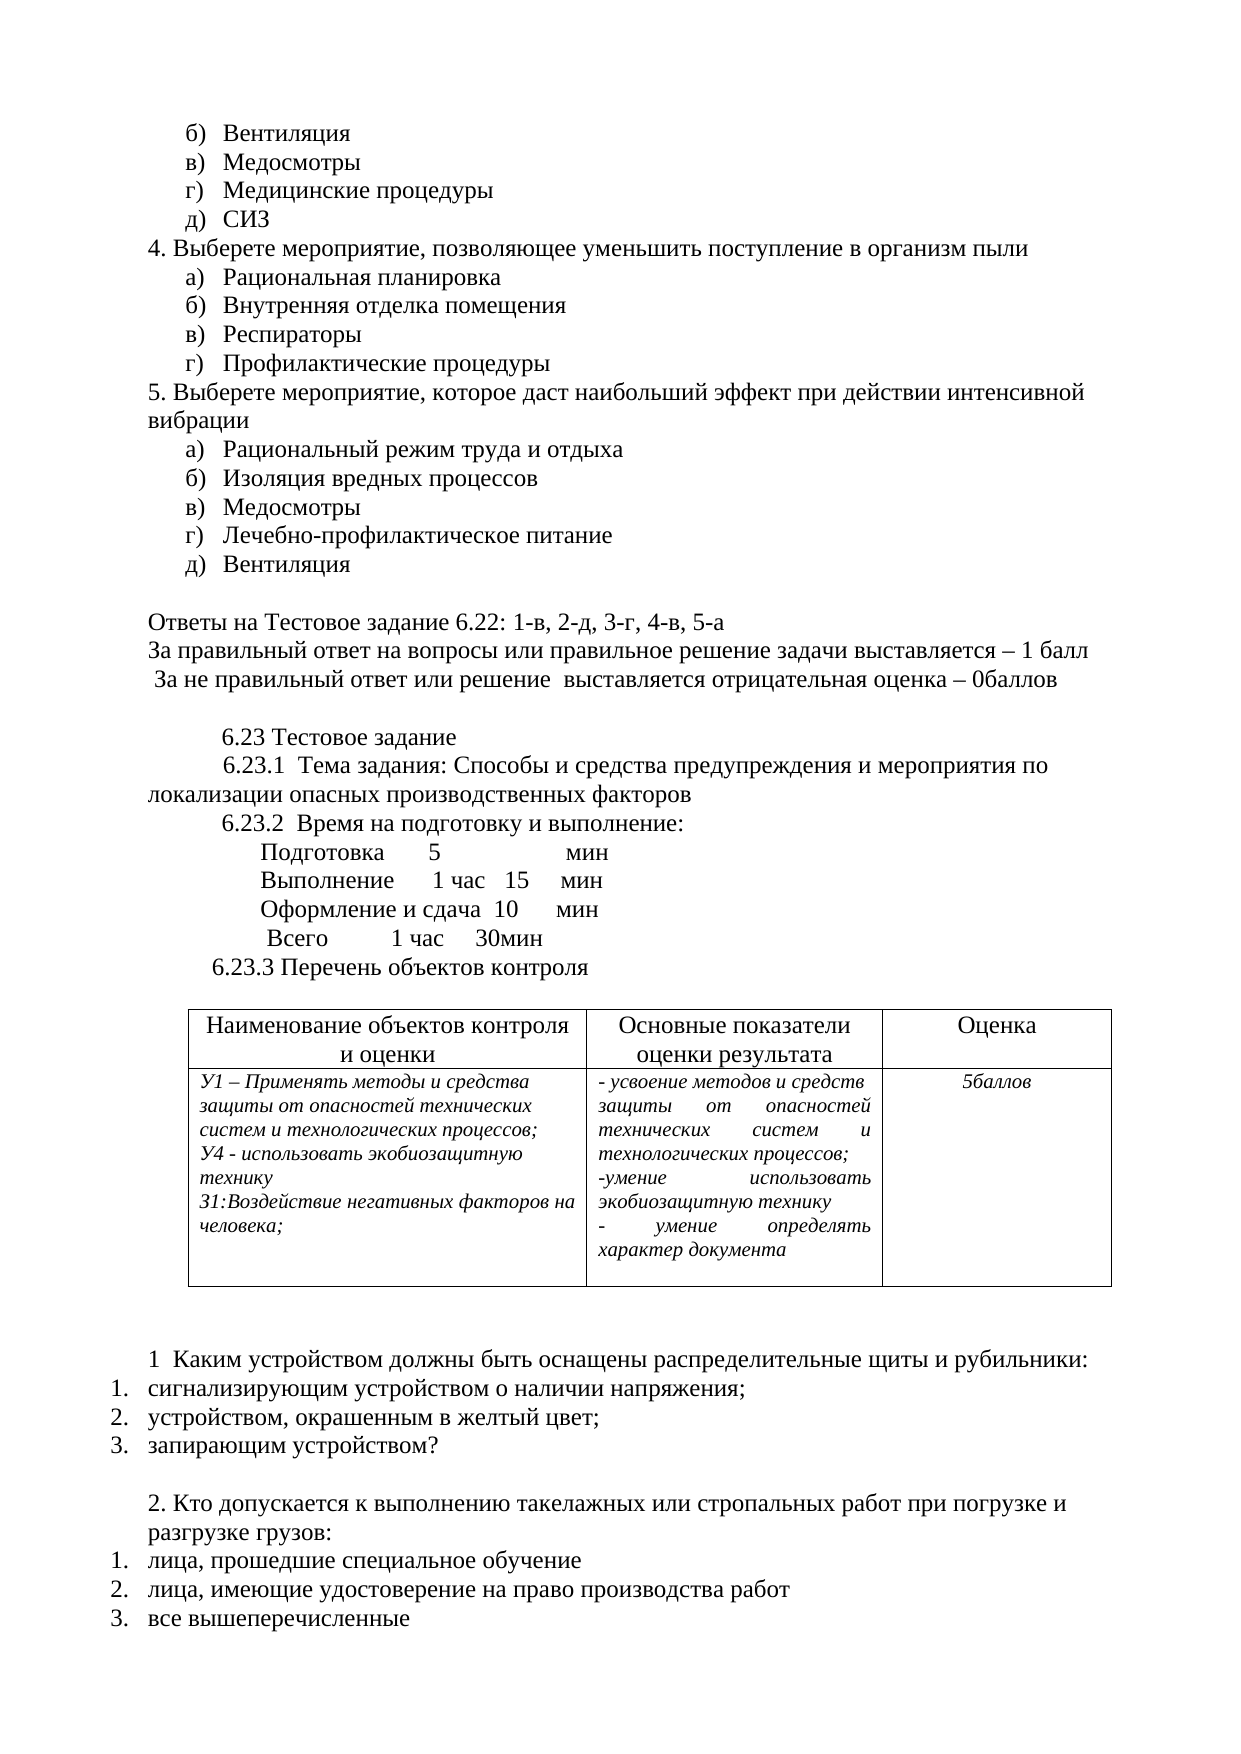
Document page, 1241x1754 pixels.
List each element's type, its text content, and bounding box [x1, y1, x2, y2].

text За правильный ответ на вопросы или правильное решение задачи выставляется – 1 балл [148, 636, 1152, 664]
list запирающим устройством? [110, 1430, 1152, 1459]
text Всего 1 час 30мин [148, 923, 1152, 952]
text Выполнение 1 час 15 мин [148, 866, 1152, 894]
table_cell - усвоение методов и средств защиты от опасностей технических систем и технологических процессов; -умение использовать экобиозащитную технику - умение определять характер документа [587, 1069, 882, 1286]
list Профилактические процедуры [185, 348, 1152, 377]
text 2. Кто допускается к выполнению такелажных или стропальных работ при погрузке и разгрузке грузов: [148, 1488, 1152, 1545]
list Рациональный режим труда и отдыха [185, 434, 1152, 463]
text 6.23.2 Время на подготовку и выполнение: [221, 808, 1152, 837]
list лица, имеющие удостоверение на право производства работ [110, 1574, 1152, 1603]
text 5. Выберете мероприятие, которое даст наибольший эффект при действии интенсивной вибрации [148, 377, 1152, 434]
list Медосмотры [185, 492, 1152, 521]
text Подготовка 5 мин [148, 837, 1152, 866]
table_header Наименование объектов контроля и оценки [189, 1010, 586, 1068]
text За не правильный ответ или решение выставляется отрицательная оценка – 0баллов [148, 664, 1152, 693]
list все вышеперечисленные [110, 1603, 1152, 1632]
text 6.23.3 Перечень объектов контроля [148, 952, 1152, 981]
list Медосмотры [185, 147, 1152, 176]
table_cell 5баллов [883, 1069, 1111, 1286]
text 1 Каким устройством должны быть оснащены распределительные щиты и рубильники: [148, 1344, 1152, 1373]
table_header Оценка [883, 1010, 1111, 1068]
text Оформление и сдача 10 мин [148, 894, 1152, 923]
list Вентиляция [185, 118, 1152, 147]
list Медицинские процедуры [185, 176, 1152, 204]
text 6.23 Тестовое задание [221, 722, 1152, 751]
table_cell У1 – Применять методы и средства защиты от опасностей технических систем и технологических процессов; У4 - использовать экобиозащитную технику З1:Воздействие негативных факторов на человека; [189, 1069, 586, 1286]
list Изоляция вредных процессов [185, 463, 1152, 492]
list Вентиляция [185, 549, 1152, 578]
list Внутренняя отделка помещения [185, 291, 1152, 319]
list Респираторы [185, 319, 1152, 348]
text Ответы на Тестовое задание 6.22: 1-в, 2-д, 3-г, 4-в, 5-а [148, 607, 1152, 636]
list Рациональная планировка [185, 262, 1152, 291]
list сигнализирующим устройством о наличии напряжения; [110, 1373, 1152, 1402]
list СИЗ [185, 204, 1152, 233]
text 4. Выберете мероприятие, позволяющее уменьшить поступление в организм пыли [148, 233, 1152, 262]
table_header Основные показатели оценки результата [587, 1010, 882, 1068]
list лица, прошедшие специальное обучение [110, 1545, 1152, 1574]
list Лечебно-профилактическое питание [185, 521, 1152, 549]
text 6.23.1 Тема задания: Способы и средства предупреждения и мероприятия по локализации опасных производственных факторов [148, 751, 1152, 808]
list устройством, окрашенным в желтый цвет; [110, 1402, 1152, 1430]
